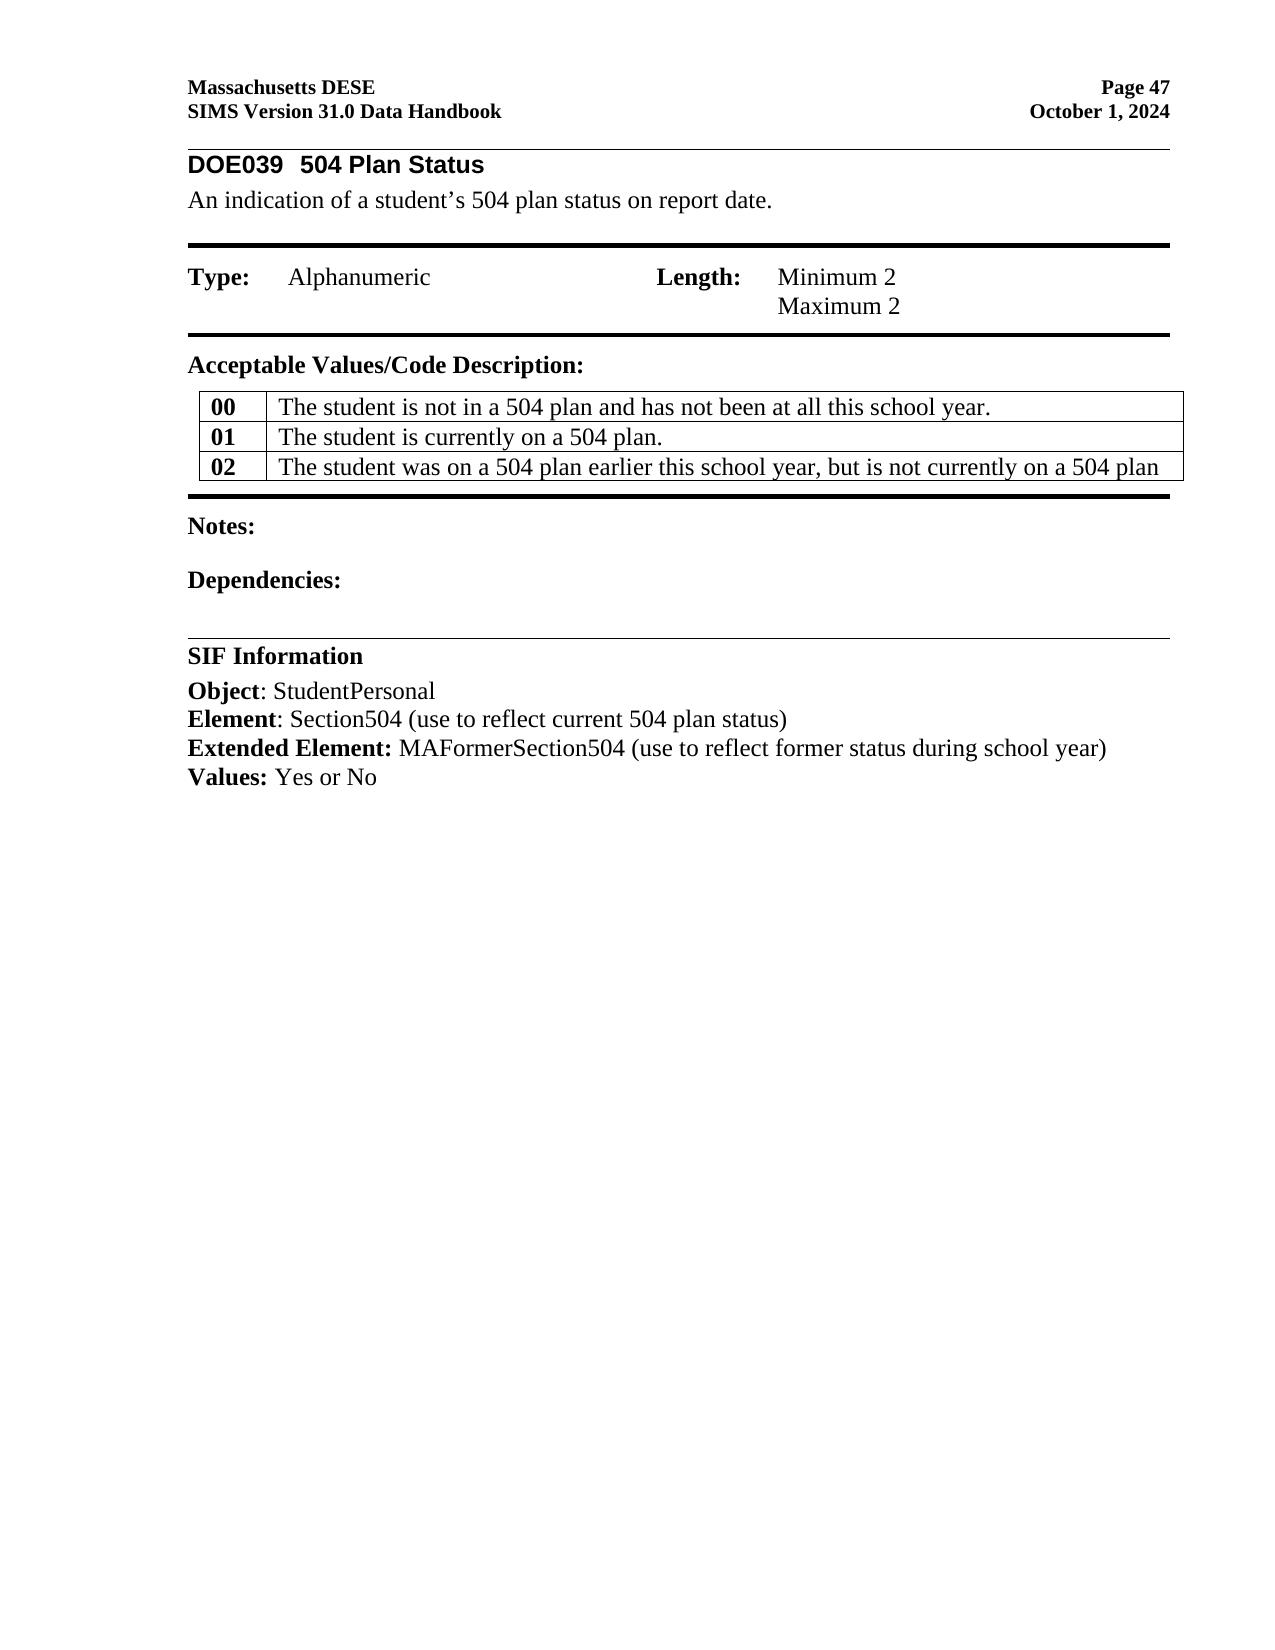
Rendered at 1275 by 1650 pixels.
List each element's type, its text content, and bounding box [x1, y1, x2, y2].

text Element: Section504 (use to reflect current 504 plan status) [187, 704, 1170, 733]
list An indication of a student’s 504 plan status on report date. [187, 185, 1170, 214]
table_header Length: [656, 248, 777, 320]
table_header Alphanumeric [288, 248, 656, 320]
table_header 00 [200, 392, 266, 421]
subtitle 504 Plan Status [187, 150, 1170, 179]
text Acceptable Values/Code Description: [187, 334, 1170, 378]
text Object: StudentPersonal [187, 676, 1170, 704]
table_header Type: [188, 248, 288, 320]
subtitle SIF Information [187, 639, 1170, 669]
text Notes: [187, 495, 1170, 540]
table_cell 02 [200, 452, 266, 480]
table_header The student is not in a 504 plan and has not been at all this school year. [267, 392, 1183, 421]
table_cell 01 [200, 422, 266, 451]
text Extended Element: MAFormerSection504 (use to reflect former status during school year) [187, 733, 1170, 762]
table_header Minimum 2 Maximum 2 [778, 248, 1170, 320]
table_cell The student was on a 504 plan earlier this school year, but is not currently on a 504 plan [267, 452, 1183, 480]
text Dependencies: [187, 565, 1170, 593]
table_cell The student is currently on a 504 plan. [267, 422, 1183, 451]
text Values: Yes or No [187, 762, 1170, 791]
